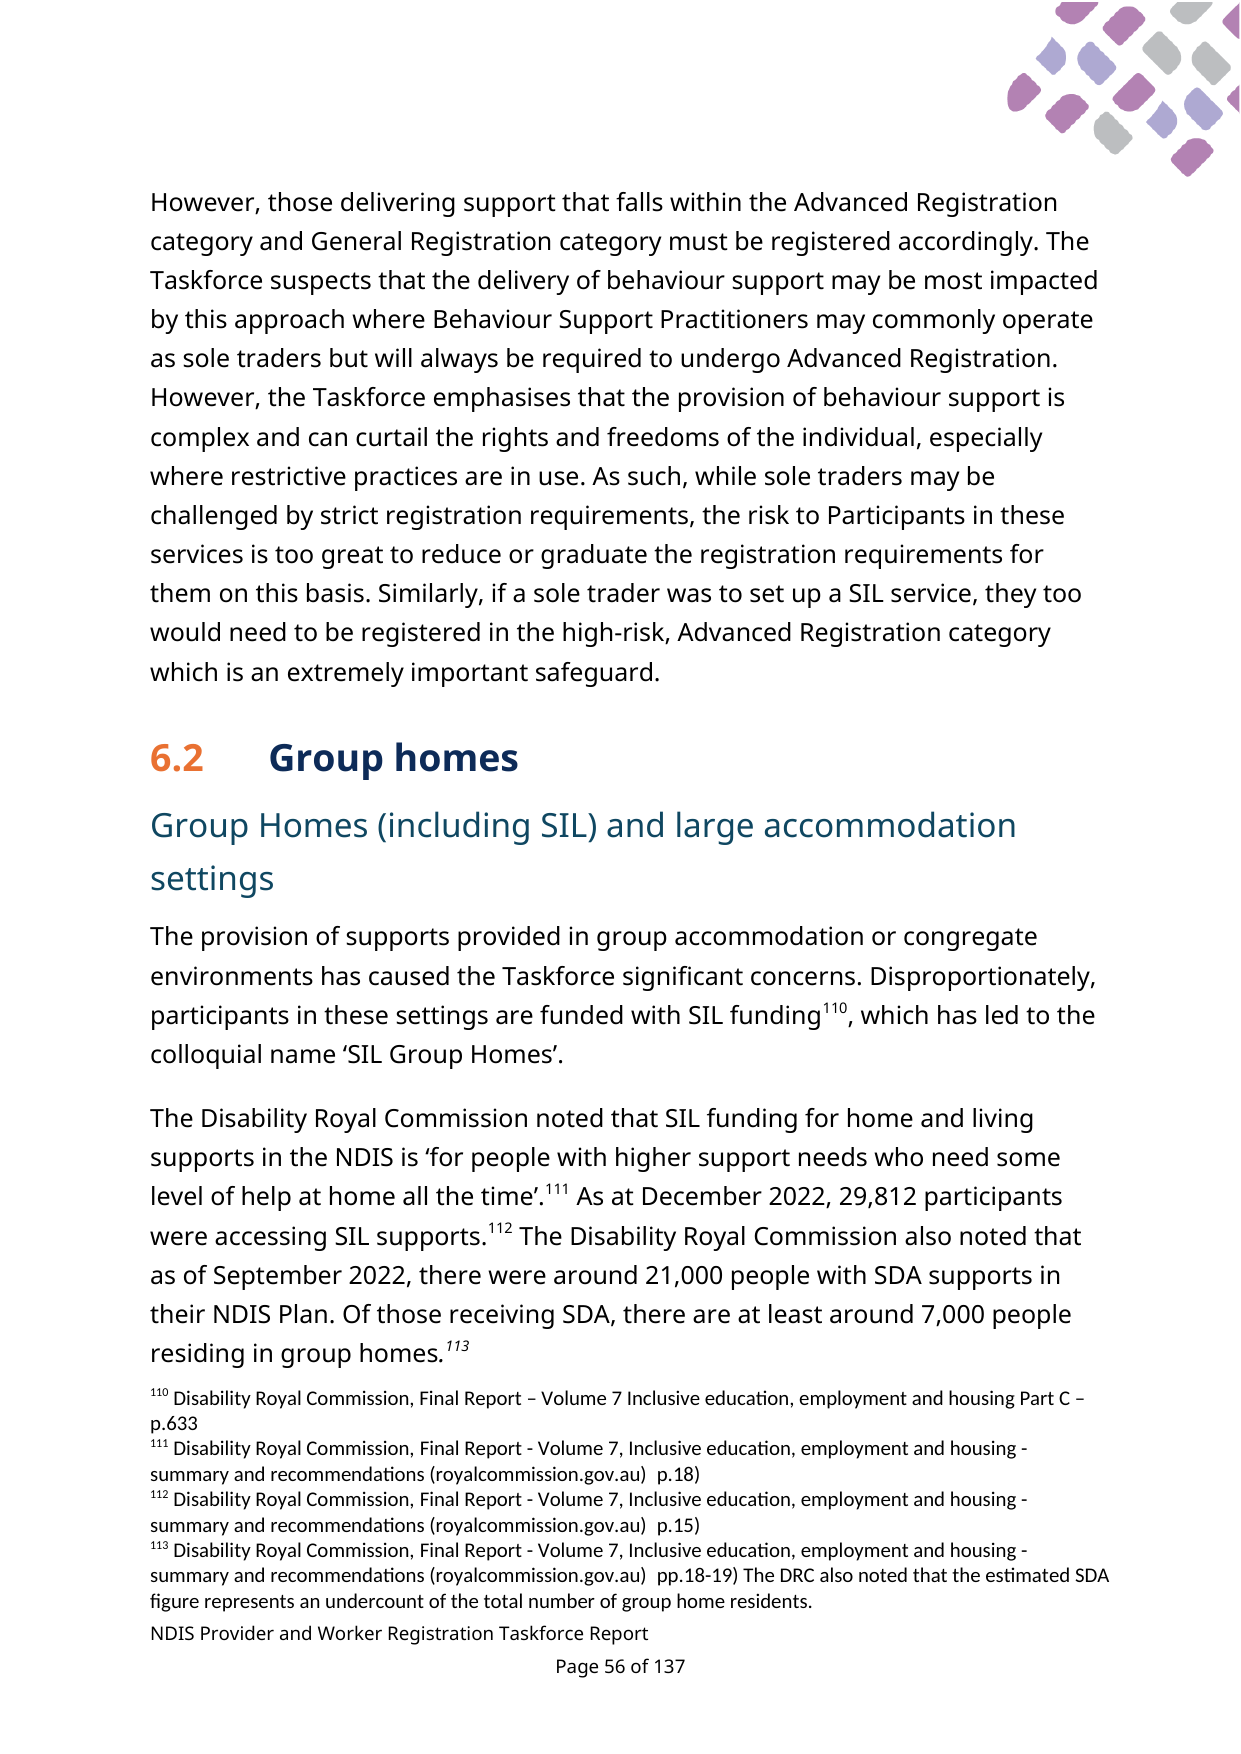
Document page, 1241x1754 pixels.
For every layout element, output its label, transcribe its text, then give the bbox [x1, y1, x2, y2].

subtitle Group homes [150, 731, 1110, 782]
subtitle Group Homes (including SIL) and large accommodation settings [150, 802, 1110, 900]
picture [993, 2, 1240, 203]
text The Disability Royal Commission noted that SIL funding for home and living supports in the NDIS is ‘for people with higher support needs who need some level of help at home all the time’. As at December 2022, 29,812 participants were accessing SIL supports. The Disability Royal Commission also noted that as of September 2022, there were around 21,000 people with SDA supports in their NDIS Plan. Of those receiving SDA, there are at least around 7,000 people residing in group homes. [150, 1101, 1110, 1370]
text However, those delivering support that falls within the Advanced Registration category and General Registration category must be registered accordingly. The Taskforce suspects that the delivery of behaviour support may be most impacted by this approach where Behaviour Support Practitioners may commonly operate as sole traders but will always be required to undergo Advanced Registration. However, the Taskforce emphasises that the provision of behaviour support is complex and can curtail the rights and freedoms of the individual, especially where restrictive practices are in use. As such, while sole traders may be challenged by strict registration requirements, the risk to Participants in these services is too great to reduce or graduate the registration requirements for them on this basis. Similarly, if a sole trader was to set up a SIL service, they too would need to be registered in the high-risk, Advanced Registration category which is an extremely important safeguard. [150, 184, 1110, 688]
text The provision of supports provided in group accommodation or congregate environments has caused the Taskforce significant concerns. Disproportionately, participants in these settings are funded with SIL funding, which has led to the colloquial name ‘SIL Group Homes’. [150, 919, 1110, 1071]
